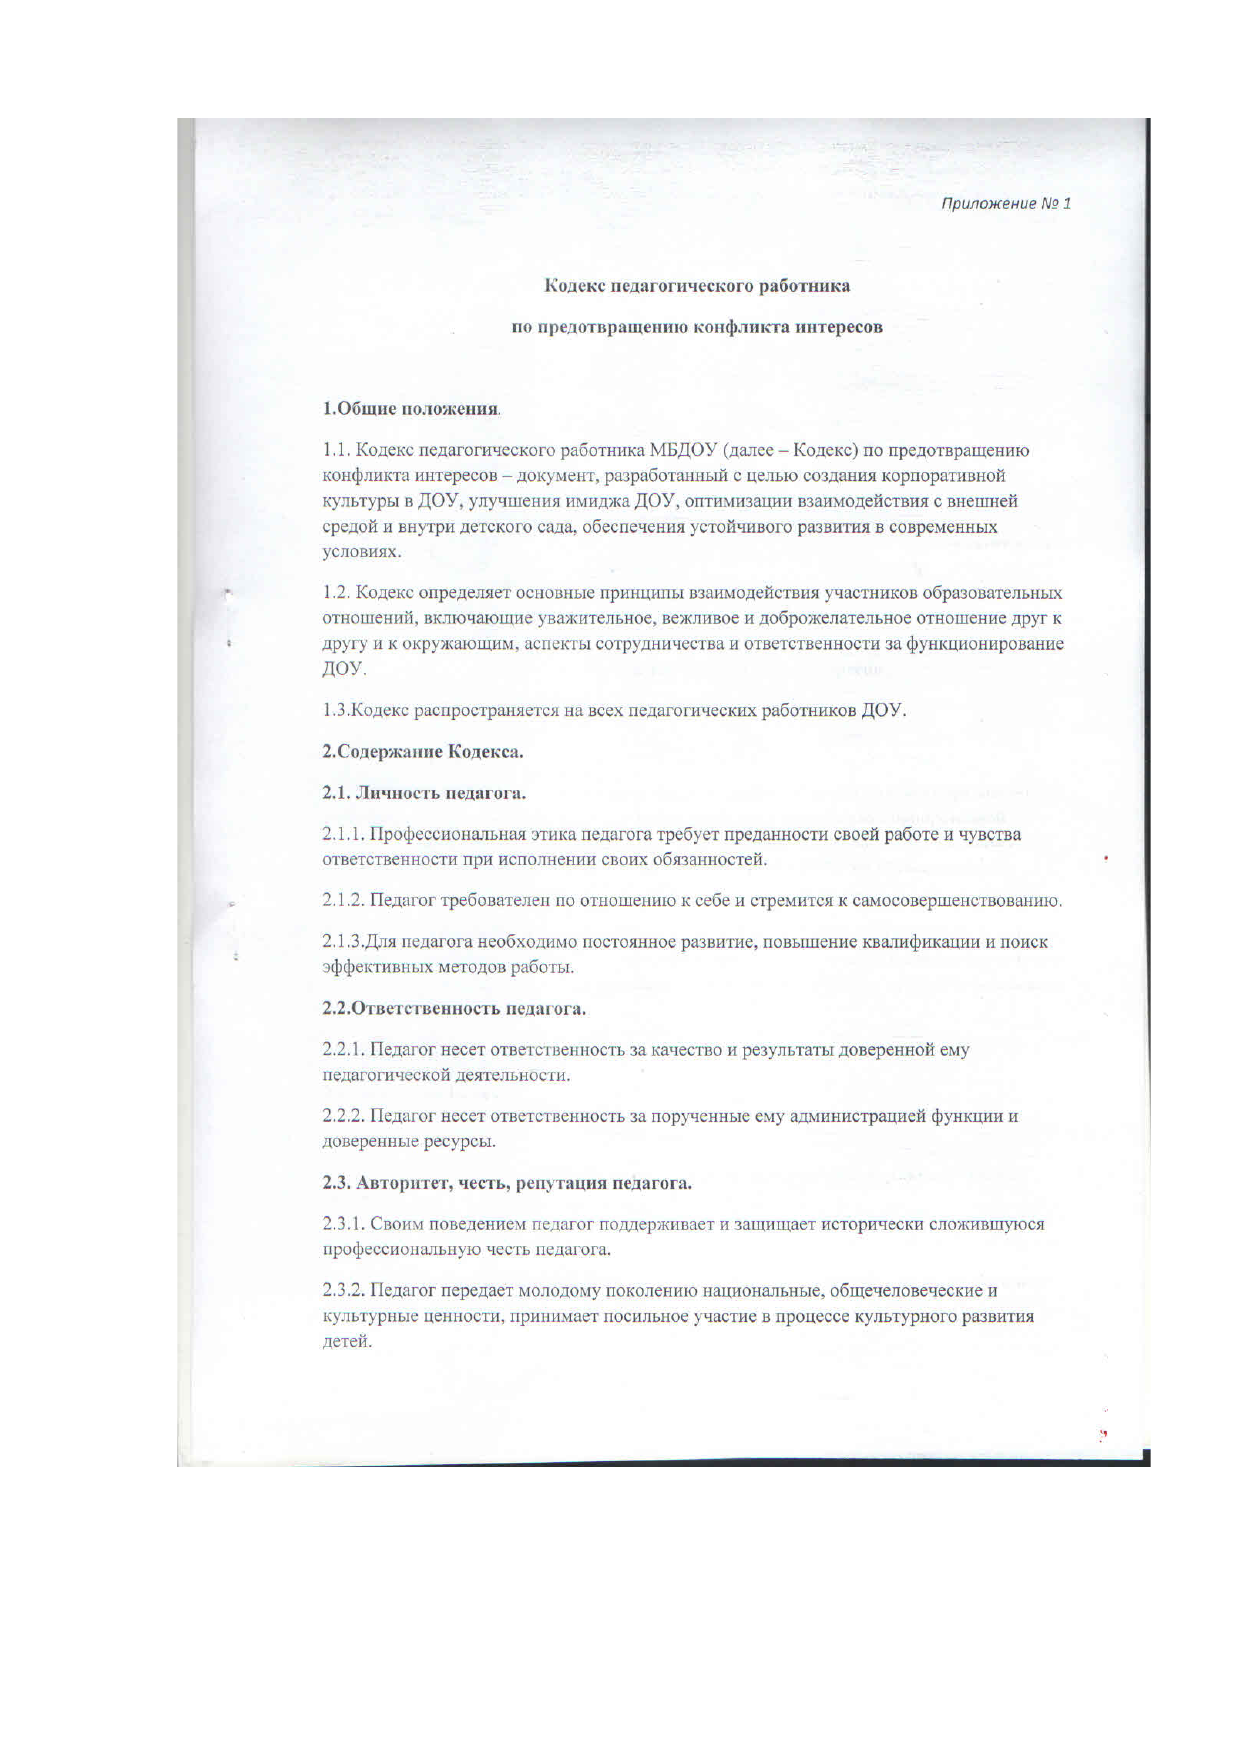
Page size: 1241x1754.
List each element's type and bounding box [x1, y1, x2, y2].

picture [177, 118, 1151, 1467]
